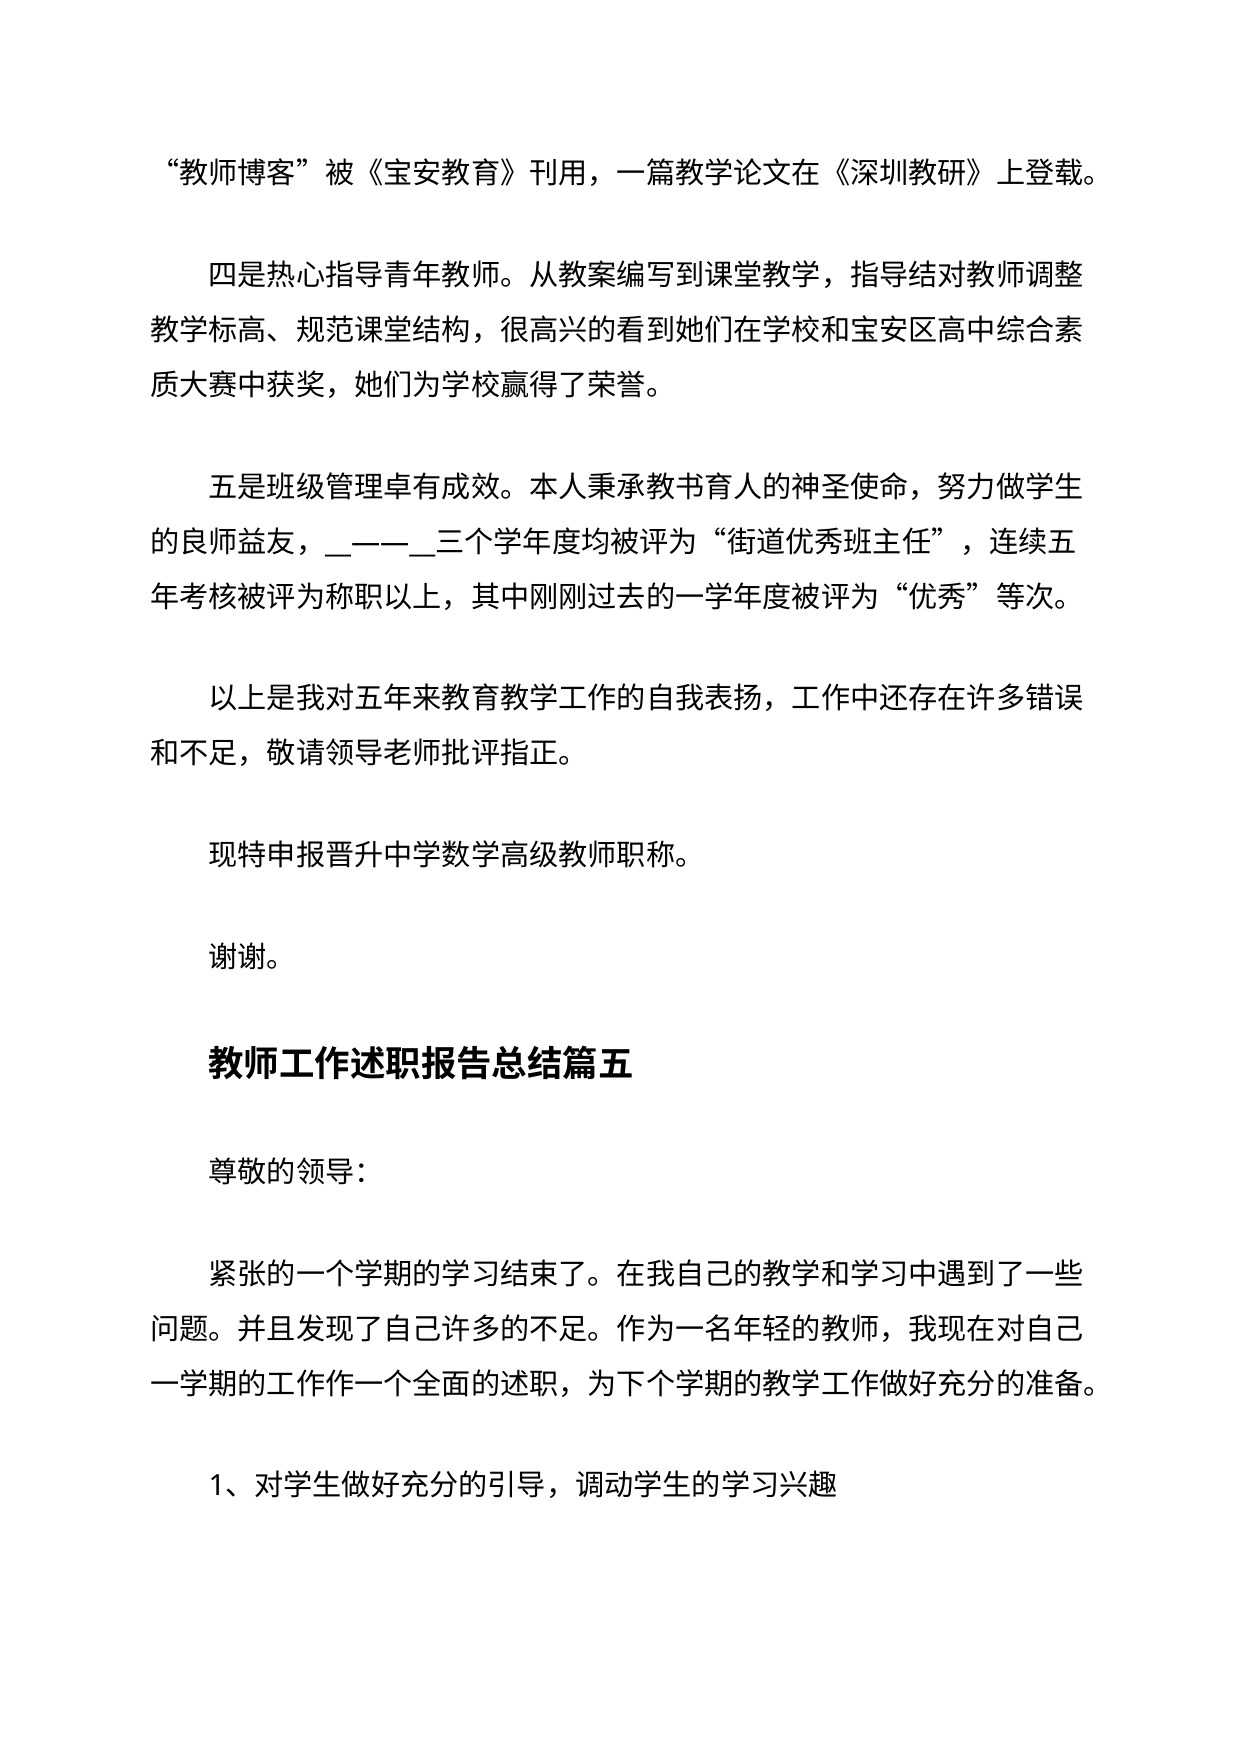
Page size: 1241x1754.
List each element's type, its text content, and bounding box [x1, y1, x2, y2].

text 紧张的一个学期的学习结束了。在我自己的教学和学习中遇到了一些问题。并且发现了自己许多的不足。作为一名年轻的教师，我现在对自己一学期的工作作一个全面的述职，为下个学期的教学工作做好充分的准备。 [150, 1250, 1090, 1402]
text 以上是我对五年来教育教学工作的自我表扬，工作中还存在许多错误和不足，敬请领导老师批评指正。 [150, 675, 1090, 772]
text 教师工作述职报告总结篇五 [150, 1035, 1090, 1086]
text 谢谢。 [150, 933, 1090, 976]
text 五是班级管理卓有成效。本人秉承教书育人的神圣使命，努力做学生的良师益友，__——__三个学年度均被评为“街道优秀班主任”，连续五年考核被评为称职以上，其中刚刚过去的一学年度被评为“优秀”等次。 [150, 463, 1090, 616]
text 四是热心指导青年教师。从教案编写到课堂教学，指导结对教师调整教学标高、规范课堂结构，很高兴的看到她们在学校和宝安区高中综合素质大赛中获奖，她们为学校赢得了荣誉。 [150, 252, 1090, 404]
text 现特申报晋升中学数学高级教师职称。 [150, 832, 1090, 874]
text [150, 150, 1090, 192]
text 1、对学生做好充分的引导，调动学生的学习兴趣 [150, 1462, 1090, 1504]
text 尊敬的领导： [150, 1149, 1090, 1191]
